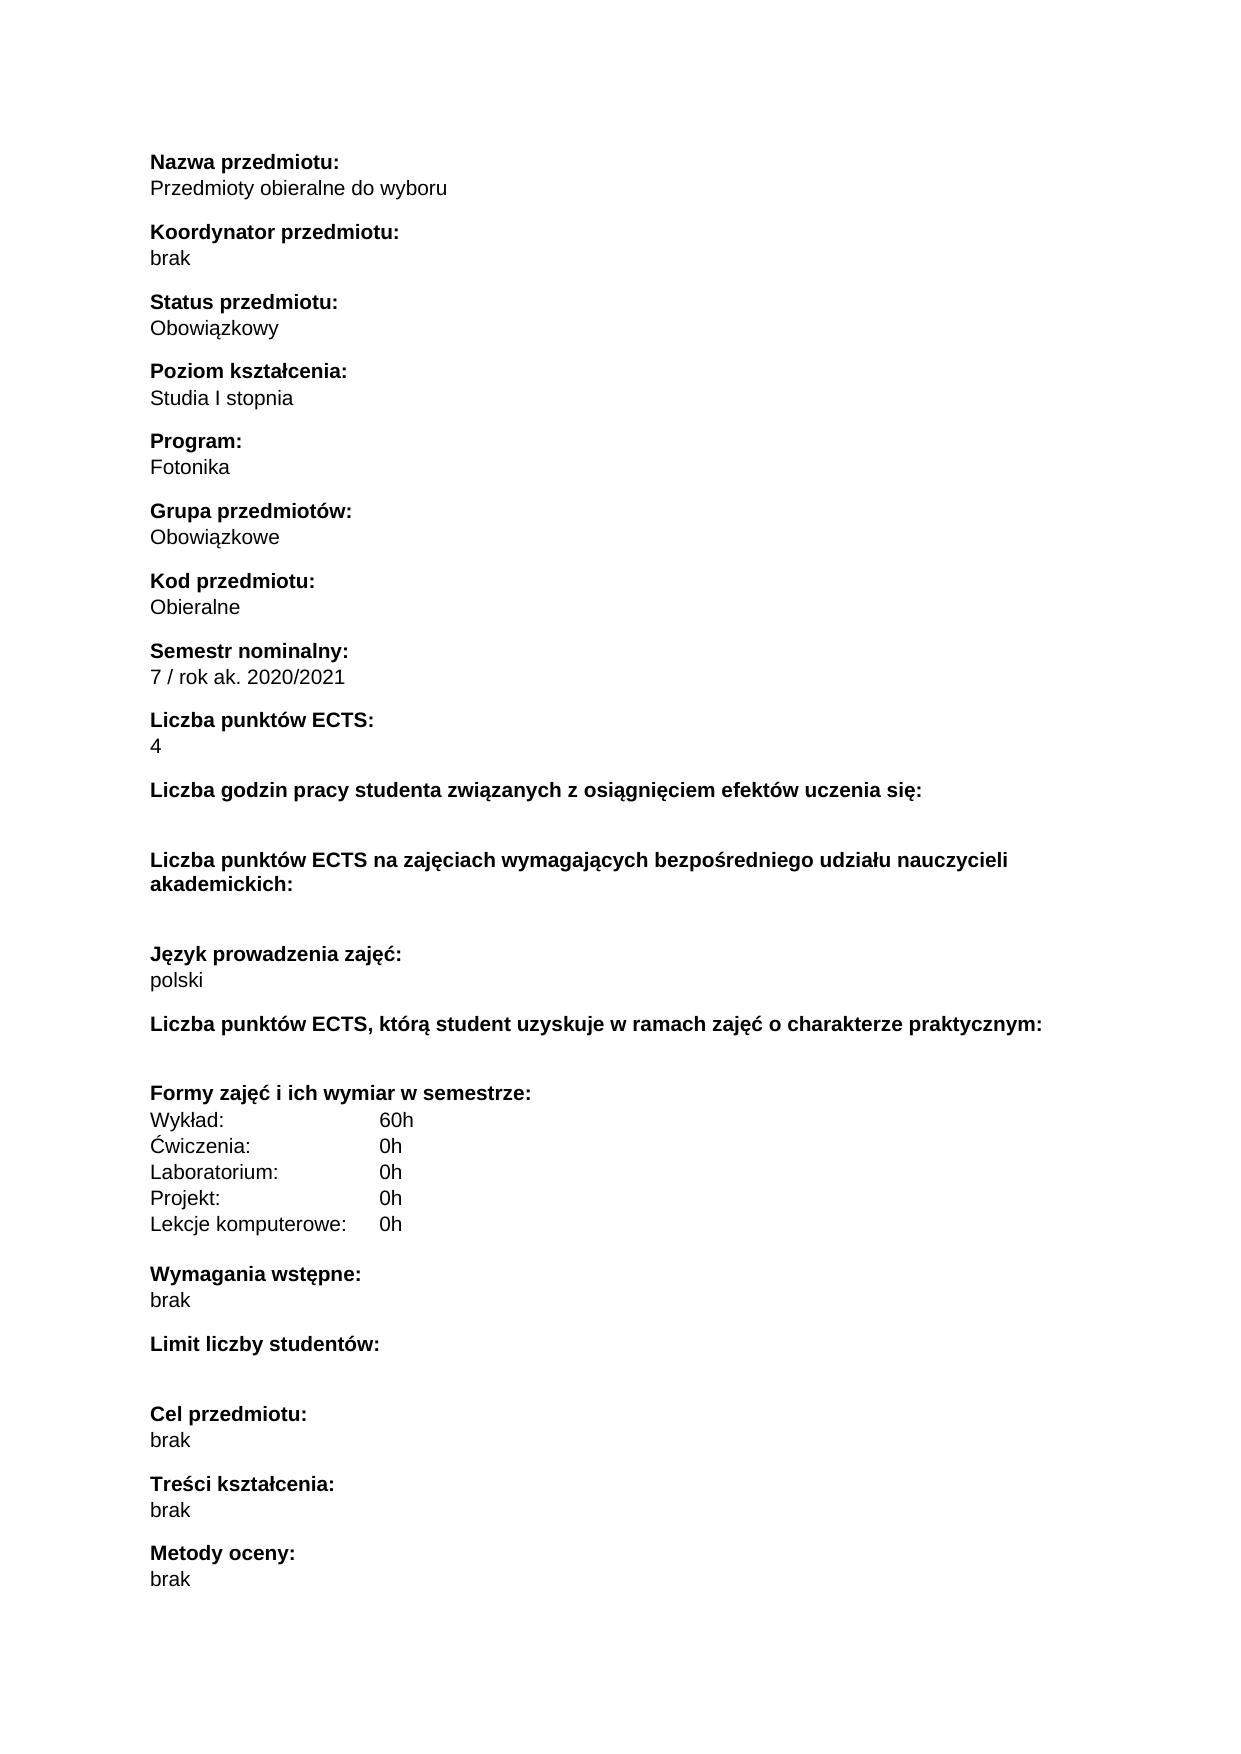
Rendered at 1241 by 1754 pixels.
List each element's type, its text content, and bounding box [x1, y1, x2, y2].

text brak [150, 1567, 1090, 1591]
text Status przedmiotu: [150, 289, 1090, 313]
text Obowiązkowy [150, 316, 1090, 339]
text Liczba punktów ECTS na zajęciach wymagających bezpośredniego udziału nauczycieli akademickich: [150, 848, 1090, 896]
text Język prowadzenia zajęć: [150, 942, 1090, 966]
text polski [150, 968, 1090, 992]
table_cell 0h [369, 1158, 597, 1184]
text Program: [150, 429, 1090, 453]
text brak [150, 1288, 1090, 1312]
table_cell 0h [369, 1132, 597, 1158]
table_cell Projekt: [140, 1186, 367, 1210]
text Cel przedmiotu: [150, 1402, 1090, 1426]
text Nazwa przedmiotu: [150, 150, 1090, 174]
text brak [150, 1428, 1090, 1452]
text Kod przedmiotu: [150, 569, 1090, 593]
text Fotonika [150, 455, 1090, 479]
text 7 / rok ak. 2020/2021 [150, 664, 1090, 688]
text 4 [150, 734, 1090, 758]
table_cell 0h [369, 1210, 597, 1236]
text Studia I stopnia [150, 385, 1090, 409]
table_cell Laboratorium: [140, 1160, 367, 1184]
text Semestr nominalny: [150, 638, 1090, 662]
text Obieralne [150, 595, 1090, 619]
text Metody oceny: [150, 1541, 1090, 1565]
table_cell 0h [369, 1184, 597, 1210]
text Liczba punktów ECTS, którą student uzyskuje w ramach zajęć o charakterze praktycznym: [150, 1011, 1090, 1035]
table_header 60h [369, 1108, 597, 1132]
text Formy zajęć i ich wymiar w semestrze: [150, 1081, 1090, 1105]
text Grupa przedmiotów: [150, 499, 1090, 523]
text Poziom kształcenia: [150, 359, 1090, 383]
text Limit liczby studentów: [150, 1332, 1090, 1356]
text Treści kształcenia: [150, 1471, 1090, 1495]
text Liczba godzin pracy studenta związanych z osiągnięciem efektów uczenia się: [150, 778, 1090, 802]
table_header Wykład: [140, 1108, 367, 1132]
text Przedmioty obieralne do wyboru [150, 176, 1090, 200]
text brak [150, 246, 1090, 270]
table_cell Lekcje komputerowe: [140, 1212, 367, 1236]
text brak [150, 1497, 1090, 1521]
text Koordynator przedmiotu: [150, 220, 1090, 244]
text Obowiązkowe [150, 525, 1090, 549]
table_cell Ćwiczenia: [140, 1134, 367, 1158]
text Wymagania wstępne: [150, 1262, 1090, 1286]
text Liczba punktów ECTS: [150, 708, 1090, 732]
